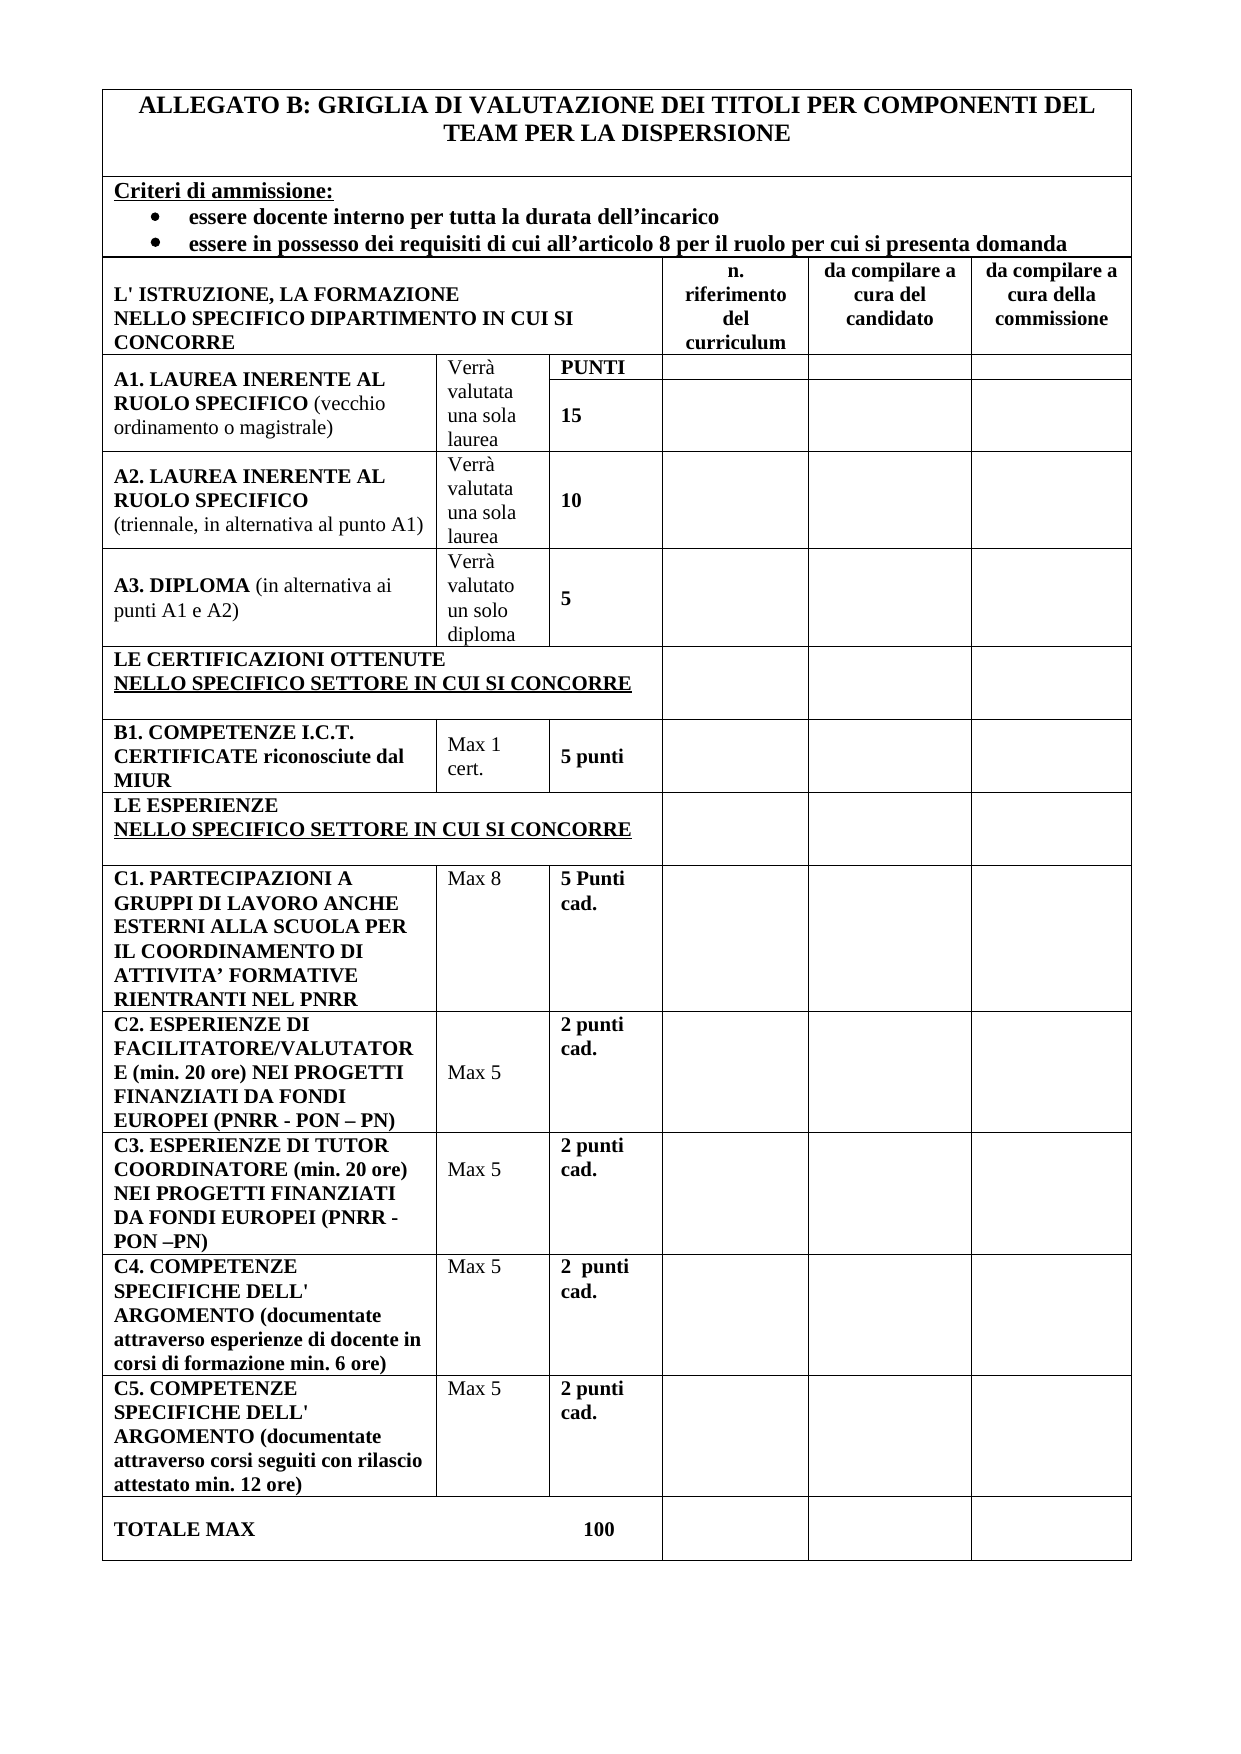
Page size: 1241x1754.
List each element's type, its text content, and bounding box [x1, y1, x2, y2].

table_cell TOTALE MAX 100 [103, 1497, 662, 1560]
table_cell [972, 1376, 1131, 1496]
table_cell [972, 793, 1131, 865]
table_cell PUNTI [550, 355, 662, 379]
table_cell [663, 549, 808, 646]
table_cell [809, 1376, 971, 1496]
table_cell [809, 549, 971, 646]
table_cell [809, 1133, 971, 1253]
table_cell 5 punti [550, 720, 662, 792]
table_cell [972, 647, 1131, 719]
table_cell A3. DIPLOMA (in alternativa ai punti A1 e A2) [103, 549, 436, 646]
table_cell [663, 1376, 808, 1496]
table_cell [663, 355, 808, 379]
table_cell A2. LAUREA INERENTE AL RUOLO SPECIFICO (triennale, in alternativa al punto A1) [103, 452, 436, 548]
table_cell 5 [550, 549, 662, 646]
table_cell [663, 380, 808, 451]
table_cell Max 5 [437, 1012, 549, 1132]
table_cell [663, 720, 808, 792]
table_cell [663, 1497, 808, 1560]
table_cell [663, 1012, 808, 1132]
table_cell [663, 647, 808, 719]
table_cell LE CERTIFICAZIONI OTTENUTE NELLO SPECIFICO SETTORE IN CUI SI CONCORRE [103, 647, 662, 719]
table_cell [972, 380, 1131, 451]
table_cell [663, 1133, 808, 1253]
table_cell 2 punti cad. [550, 1376, 662, 1496]
table_cell [663, 452, 808, 548]
table_cell [809, 355, 971, 379]
table_cell B1. COMPETENZE I.C.T. CERTIFICATE riconosciute dal MIUR [103, 720, 436, 792]
table_cell [972, 1012, 1131, 1132]
table_cell [663, 1255, 808, 1375]
table_cell Max 5 [437, 1133, 549, 1253]
table_cell Max 8 [437, 866, 549, 1011]
table_cell [972, 549, 1131, 646]
table_cell [972, 720, 1131, 792]
table_cell [663, 866, 808, 1011]
table_cell Max 5 [437, 1376, 549, 1496]
table_cell Criteri di ammissione: essere docente interno per tutta la durata dell’incarico essere in possesso dei requisiti di cui all’articolo 8 per il ruolo per cui si presenta domanda [103, 177, 1131, 256]
table_cell C4. COMPETENZE SPECIFICHE DELL' ARGOMENTO (documentate attraverso esperienze di docente in corsi di formazione min. 6 ore) [103, 1255, 436, 1375]
table_cell [809, 720, 971, 792]
table_cell C1. PARTECIPAZIONI A GRUPPI DI LAVORO ANCHE ESTERNI ALLA SCUOLA PER IL COORDINAMENTO DI ATTIVITA’ FORMATIVE RIENTRANTI NEL PNRR [103, 866, 436, 1011]
table_cell [972, 1133, 1131, 1253]
table_cell Max 1 cert. [437, 720, 549, 792]
table_cell Max 5 [437, 1255, 549, 1375]
table_cell C2. ESPERIENZE DI FACILITATORE/VALUTATORE (min. 20 ore) NEI PROGETTI FINANZIATI DA FONDI EUROPEI (PNRR - PON – PN) [103, 1012, 436, 1132]
table_cell C3. ESPERIENZE DI TUTOR COORDINATORE (min. 20 ore) NEI PROGETTI FINANZIATI DA FONDI EUROPEI (PNRR -PON –PN) [103, 1133, 436, 1253]
table_cell [809, 1497, 971, 1560]
table_cell 2 punti cad. [550, 1012, 662, 1132]
table_cell [972, 866, 1131, 1011]
table_cell [663, 793, 808, 865]
table_cell Verrà valutata una sola laurea [437, 452, 549, 548]
table_cell da compilare a cura della commissione [972, 258, 1131, 354]
table_cell da compilare a cura del candidato [809, 258, 971, 354]
table_cell Verrà valutata una sola laurea [437, 355, 549, 451]
table_cell [972, 1255, 1131, 1375]
table_cell [972, 355, 1131, 379]
table_cell [809, 793, 971, 865]
table_cell L' ISTRUZIONE, LA FORMAZIONE NELLO SPECIFICO DIPARTIMENTO IN CUI SI CONCORRE [103, 258, 662, 354]
table_cell Verrà valutato un solo diploma [437, 549, 549, 646]
table_cell 2 punti cad. [550, 1133, 662, 1253]
table_cell A1. LAUREA INERENTE AL RUOLO SPECIFICO (vecchio ordinamento o magistrale) [103, 355, 436, 451]
table_cell 2 punti cad. [550, 1255, 662, 1375]
table_cell LE ESPERIENZE NELLO SPECIFICO SETTORE IN CUI SI CONCORRE [103, 793, 662, 865]
table_cell n. riferimento del curriculum [663, 258, 808, 354]
table_cell [809, 866, 971, 1011]
table_cell 5 Punti cad. [550, 866, 662, 1011]
table_cell [809, 647, 971, 719]
table_cell C5. COMPETENZE SPECIFICHE DELL' ARGOMENTO (documentate attraverso corsi seguiti con rilascio attestato min. 12 ore) [103, 1376, 436, 1496]
table_header ALLEGATO B: GRIGLIA DI VALUTAZIONE DEI TITOLI PER COMPONENTI DEL TEAM PER LA DISPERSIONE [103, 90, 1131, 176]
table_cell [809, 1255, 971, 1375]
table_cell 10 [550, 452, 662, 548]
table_cell [809, 452, 971, 548]
table_cell [972, 452, 1131, 548]
table_cell [972, 1497, 1131, 1560]
table_cell 15 [550, 380, 662, 451]
table_cell [809, 380, 971, 451]
table_cell [809, 1012, 971, 1132]
